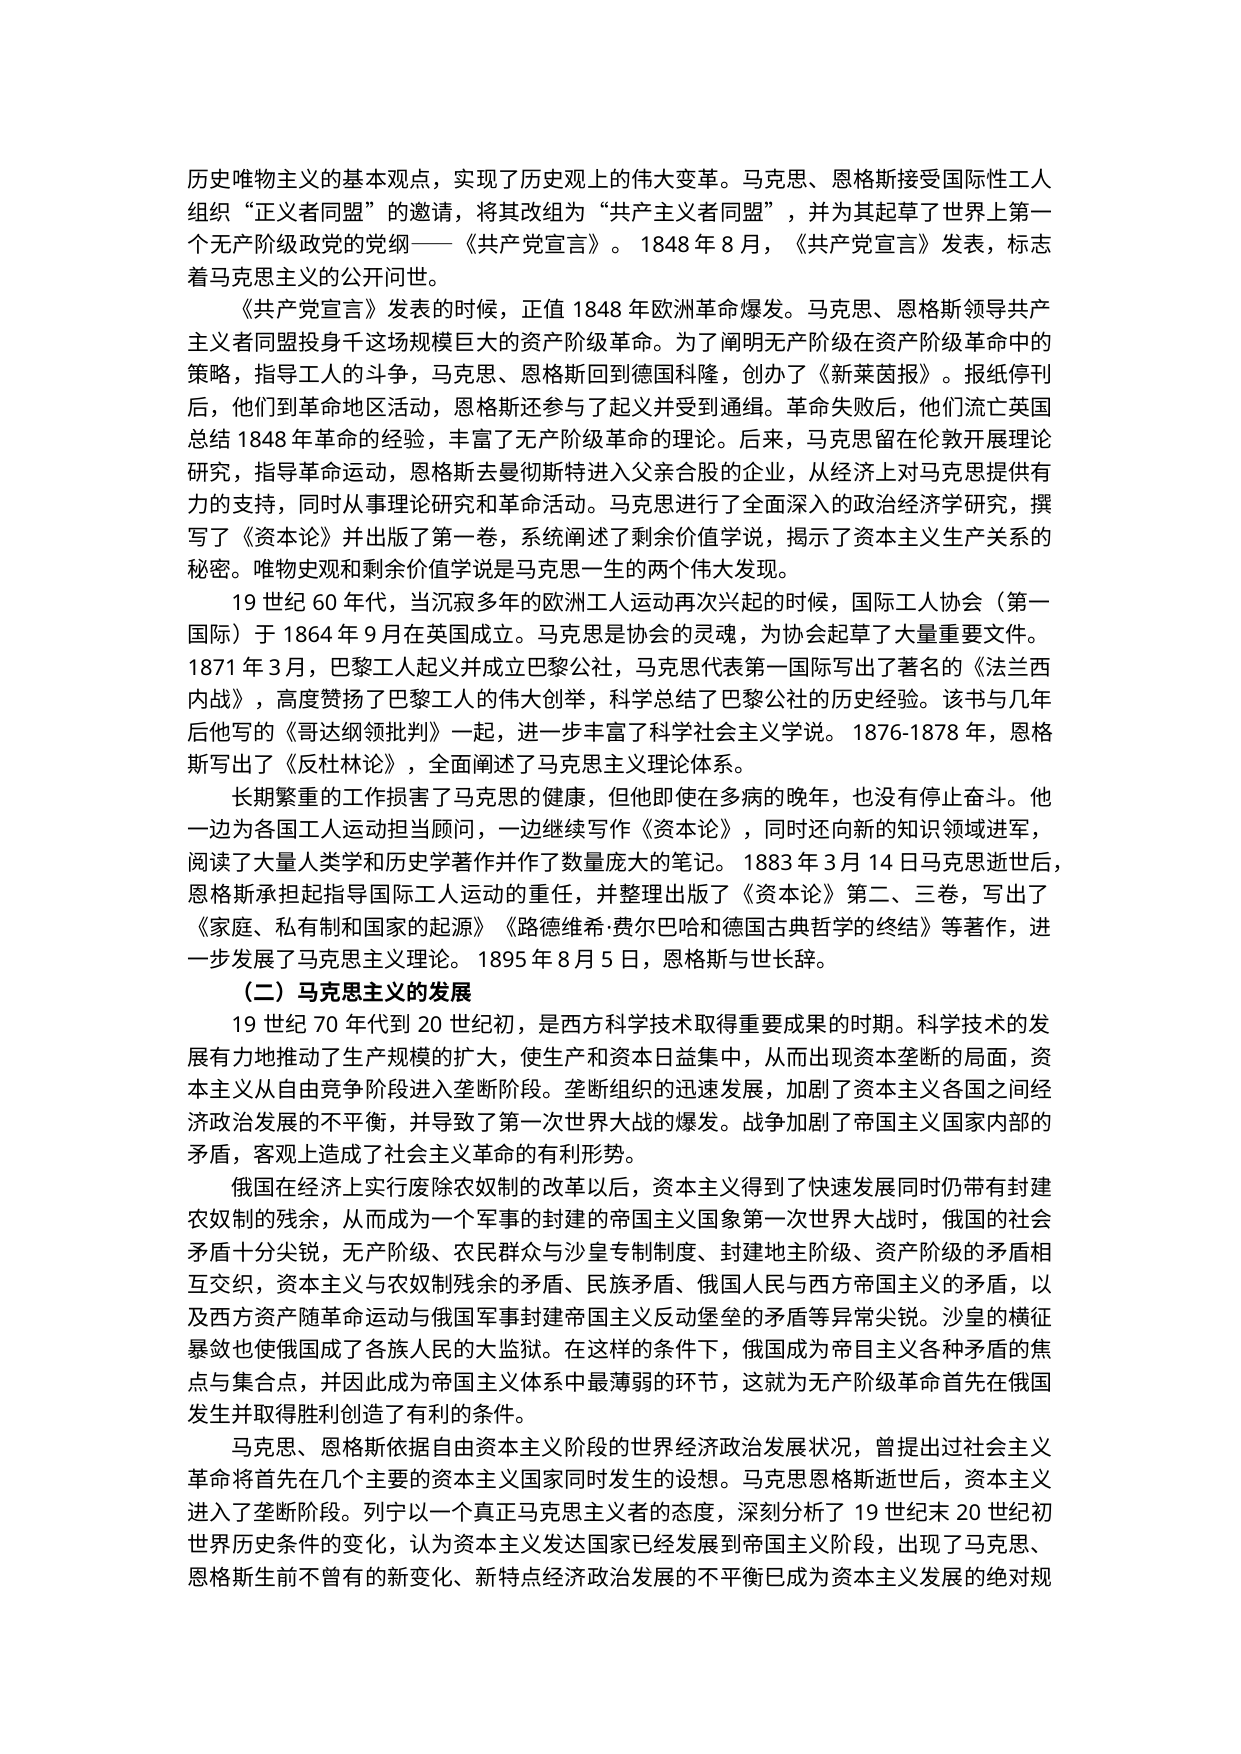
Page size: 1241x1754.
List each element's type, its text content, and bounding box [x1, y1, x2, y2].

text 长期繁重的工作损害了马克思的健康，但他即使在多病的晚年，也没有停止奋斗。他一边为各国工人运动担当顾问，一边继续写作《资本论》，同时还向新的知识领域进军，阅读了大量人类学和历史学著作并作了数量庞大的笔记。 1883年3月 14 日马克思逝世后，恩格斯承担起指导国际工人运动的重任，并整理出版了《资本论》第二、三卷，写出了《家庭、私有制和国家的起源》《路德维希·费尔巴哈和德国古典哲学的终结》等著作，进一步发展了马克思主义理论。 1895年8月5 日，恩格斯与世长辞。 [187, 779, 1053, 974]
text 俄国在经济上实行废除农奴制的改革以后，资本主义得到了快速发展同时仍带有封建农奴制的残余，从而成为一个军事的封建的帝国主义国象第一次世界大战时，俄国的社会矛盾十分尖锐，无产阶级、农民群众与沙皇专制制度、封建地主阶级、资产阶级的矛盾相互交织，资本主义与农奴制残余的矛盾、民族矛盾、俄国人民与西方帝国主义的矛盾，以及西方资产随革命运动与俄国军事封建帝国主义反动堡垒的矛盾等异常尖锐。沙皇的横征暴敛也使俄国成了各族人民的大监狱。在这样的条件下，俄国成为帝目主义各种矛盾的焦点与集合点，并因此成为帝国主义体系中最薄弱的环节，这就为无产阶级革命首先在俄国发生并取得胜利创造了有利的条件。 [187, 1169, 1053, 1429]
text （二）马克思主义的发展 [187, 974, 1053, 1007]
text 19 世纪 60 年代，当沉寂多年的欧洲工人运动再次兴起的时候，国际工人协会（第一国际）于 1864年9月在英国成立。马克思是协会的灵魂，为协会起草了大量重要文件。 1871年3月，巴黎工人起义并成立巴黎公社，马克思代表第一国际写出了著名的《法兰西内战》，高度赞扬了巴黎工人的伟大创举，科学总结了巴黎公社的历史经验。该书与几年后他写的《哥达纲领批判》一起，进一步丰富了科学社会主义学说。 1876-1878 年，恩格斯写出了《反杜林论》，全面阐述了马克思主义理论体系。 [187, 584, 1053, 779]
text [187, 162, 1053, 292]
text 19 世纪 70 年代到 20 世纪初，是西方科学技术取得重要成果的时期。科学技术的发展有力地推动了生产规模的扩大，使生产和资本日益集中，从而出现资本垄断的局面，资本主义从自由竞争阶段进入垄断阶段。垄断组织的迅速发展，加剧了资本主义各国之间经济政治发展的不平衡，并导致了第一次世界大战的爆发。战争加剧了帝国主义国家内部的矛盾，客观上造成了社会主义革命的有利形势。 [187, 1007, 1053, 1169]
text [187, 1429, 1053, 1592]
text 《共产党宣言》发表的时候，正值 1848 年欧洲革命爆发。马克思、恩格斯领导共产主义者同盟投身千这场规模巨大的资产阶级革命。为了阐明无产阶级在资产阶级革命中的策略，指导工人的斗争，马克思、恩格斯回到德国科隆，创办了《新莱茵报》。报纸停刊后，他们到革命地区活动，恩格斯还参与了起义并受到通缉。革命失败后，他们流亡英国，总结1848年革命的经验，丰富了无产阶级革命的理论。后来，马克思留在伦敦开展理论研究，指导革命运动，恩格斯去曼彻斯特进入父亲合股的企业，从经济上对马克思提供有力的支持，同时从事理论研究和革命活动。马克思进行了全面深入的政治经济学研究，撰写了《资本论》并出版了第一卷，系统阐述了剩余价值学说，揭示了资本主义生产关系的秘密。唯物史观和剩余价值学说是马克思一生的两个伟大发现。 [187, 292, 1053, 584]
